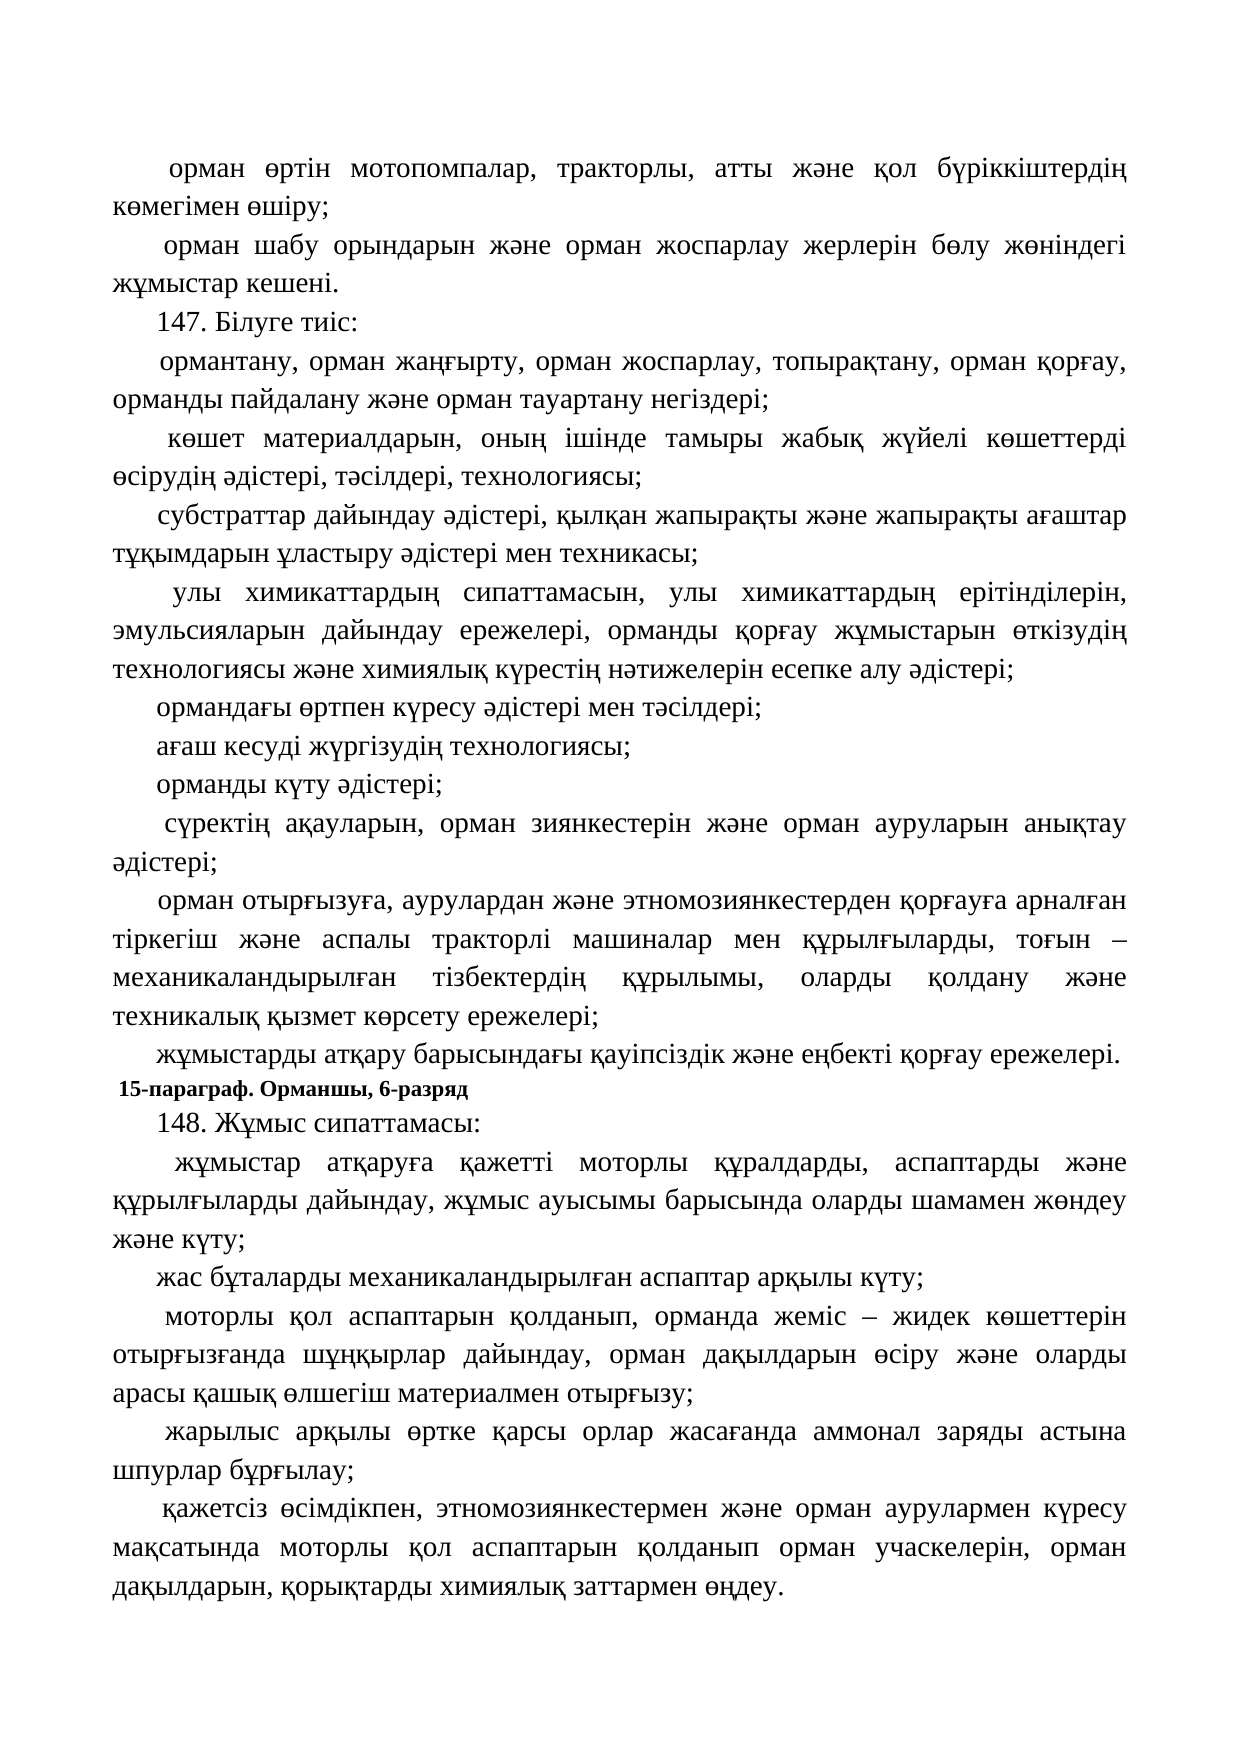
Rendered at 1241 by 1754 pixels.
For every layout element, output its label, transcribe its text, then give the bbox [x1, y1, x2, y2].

text 15-параграф. Орманшы, 6-разряд [112, 1075, 1128, 1101]
text 148. Жұмыс сипаттамасы: [112, 1105, 1128, 1139]
text субстраттар дайындау әдістері, қылқан жапырақты және жапырақты ағаштар тұқымдарын ұластыру әдістері мен техникасы; [112, 497, 1128, 569]
text ормандағы өртпен күресу әдістері мен тәсілдері; [112, 689, 1128, 723]
text орман отырғызуға, аурулардан және этномозиянкестерден қорғауға арналған тіркегіш және аспалы тракторлі машиналар мен құрылғыларды, тоғын – механикаландырылған тізбектердің құрылымы, оларды қолдану және техникалық қызмет көрсету ережелері; [112, 882, 1128, 1031]
text орман өртін мотопомпалар, тракторлы, атты және қол бүріккіштердің көмегімен өшіру; [112, 150, 1128, 222]
text жұмыстар атқаруға қажетті моторлы құралдарды, аспаптарды және құрылғыларды дайындау, жұмыс ауысымы барысында оларды шамамен жөндеу және күту; [112, 1144, 1128, 1254]
text улы химикаттардың сипаттамасын, улы химикаттардың ерітінділерін, эмульсияларын дайындау ережелері, орманды қорғау жұмыстарын өткізудің технологиясы және химиялық күрестің нәтижелерін есепке алу әдістері; [112, 574, 1128, 684]
text сүректің ақауларын, орман зиянкестерін және орман ауруларын анықтау әдістері; [112, 805, 1128, 877]
text жарылыс арқылы өртке қарсы орлар жасағанда аммонал заряды астына шпурлар бұрғылау; [112, 1413, 1128, 1486]
text ормантану, орман жаңғырту, орман жоспарлау, топырақтану, орман қорғау, орманды пайдалану және орман тауартану негіздері; [112, 343, 1128, 415]
text жас бұталарды механикаландырылған аспаптар арқылы күту; [112, 1259, 1128, 1293]
text орманды күту әдістері; [112, 767, 1128, 800]
text қажетсіз өсімдікпен, этномозиянкестермен және орман аурулармен күресу мақсатында моторлы қол аспаптарын қолданып орман учаскелерін, орман дақылдарын, қорықтарды химиялық заттармен өңдеу. [112, 1491, 1128, 1601]
text орман шабу орындарын және орман жоспарлау жерлерін бөлу жөніндегі жұмыстар кешені. [112, 227, 1128, 299]
text ағаш кесуді жүргізудің технологиясы; [112, 728, 1128, 762]
text жұмыстарды атқару барысындағы қауіпсіздік және еңбекті қорғау ережелері. [112, 1036, 1128, 1070]
text 147. Білуге тиіс: [112, 304, 1128, 338]
text көшет материалдарын, оның ішінде тамыры жабық жүйелі көшеттерді өсірудің әдістері, тәсілдері, технологиясы; [112, 420, 1128, 492]
text моторлы қол аспаптарын қолданып, орманда жеміс – жидек көшеттерін отырғызғанда шұңқырлар дайындау, орман дақылдарын өсіру және оларды арасы қашық өлшегіш материалмен отырғызу; [112, 1298, 1128, 1408]
